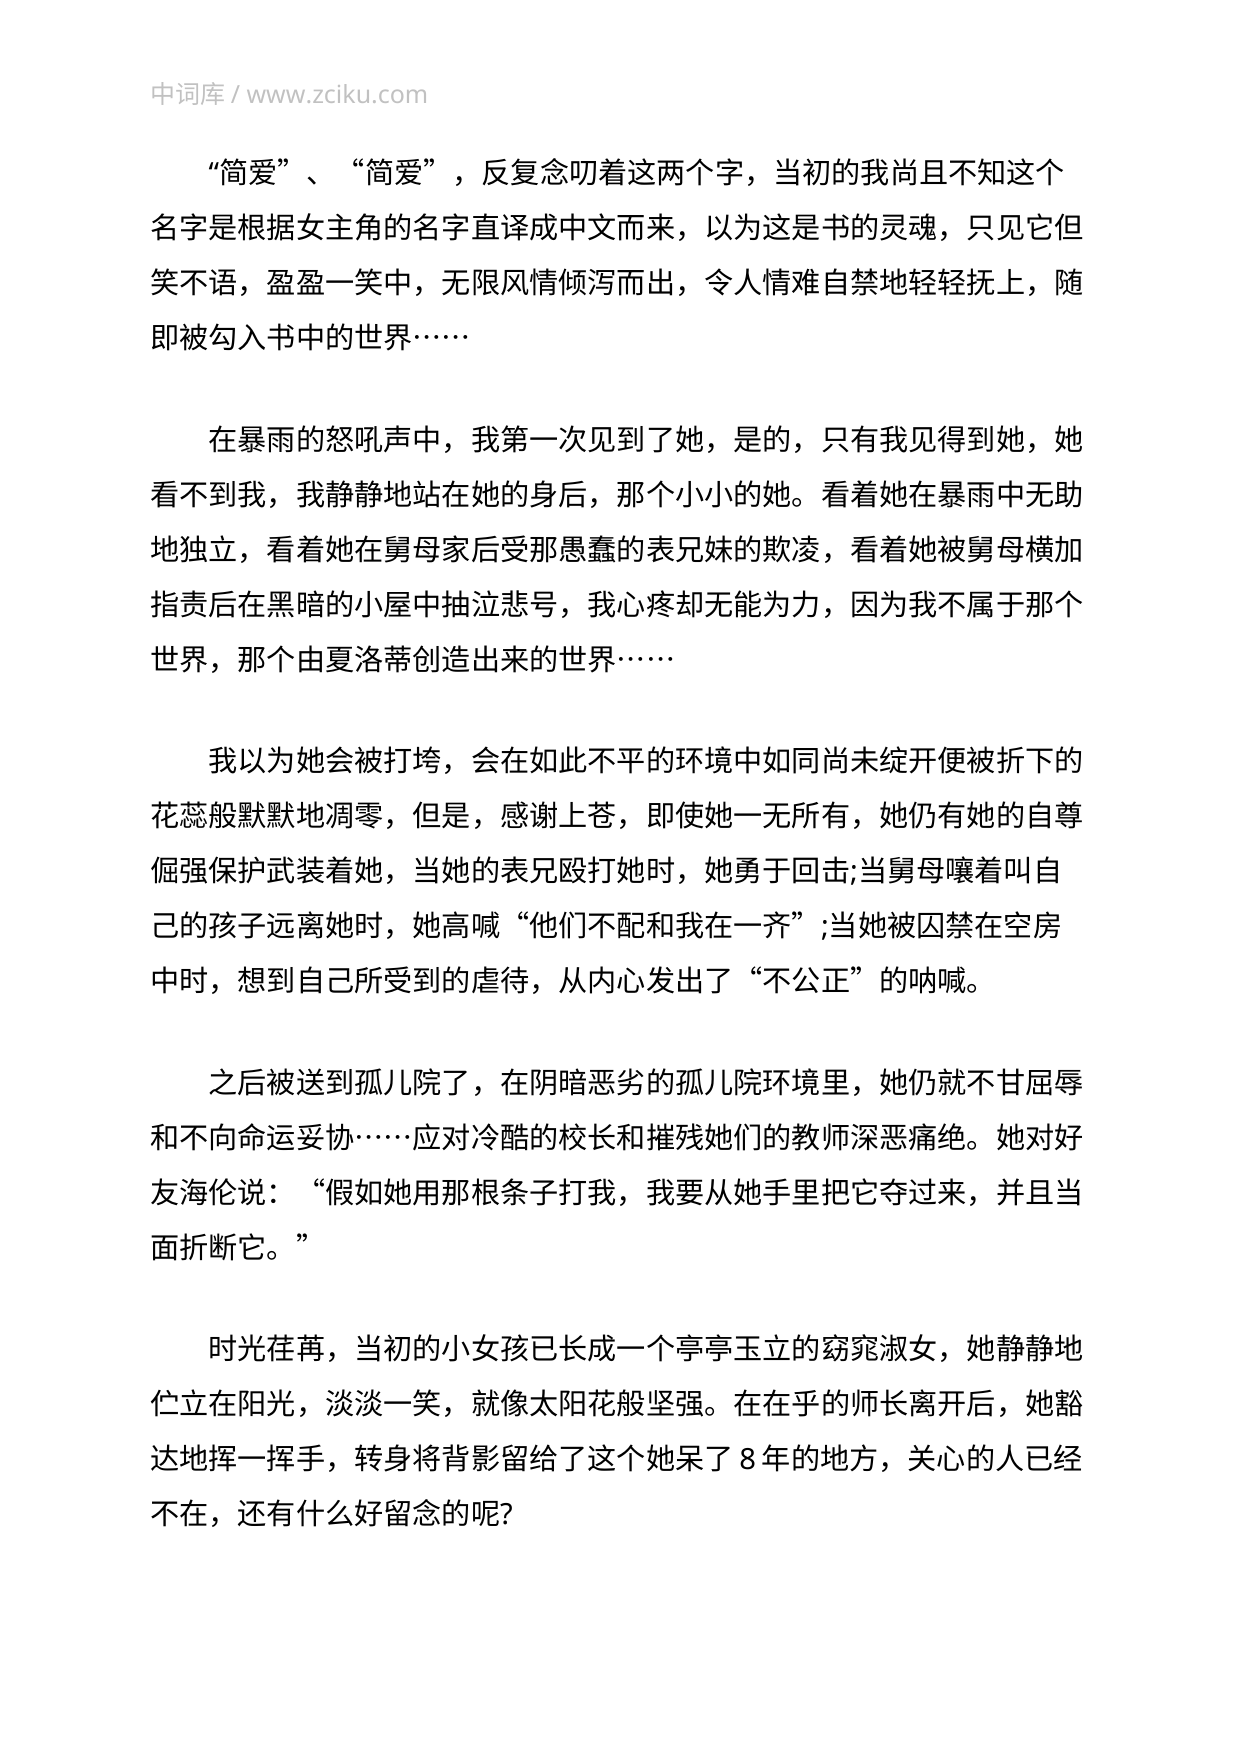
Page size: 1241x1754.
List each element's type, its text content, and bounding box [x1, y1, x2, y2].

text “简爱”、“简爱”，反复念叨着这两个字，当初的我尚且不知这个名字是根据女主角的名字直译成中文而来，以为这是书的灵魂，只见它但笑不语，盈盈一笑中，无限风情倾泻而出，令人情难自禁地轻轻抚上，随即被勾入书中的世界…… [150, 150, 1090, 357]
text 在暴雨的怒吼声中，我第一次见到了她，是的，只有我见得到她，她看不到我，我静静地站在她的身后，那个小小的她。看着她在暴雨中无助地独立，看着她在舅母家后受那愚蠢的表兄妹的欺凌，看着她被舅母横加指责后在黑暗的小屋中抽泣悲号，我心疼却无能为力，因为我不属于那个世界，那个由夏洛蒂创造出来的世界…… [150, 417, 1090, 678]
text 我以为她会被打垮，会在如此不平的环境中如同尚未绽开便被折下的花蕊般默默地凋零，但是，感谢上苍，即使她一无所有，她仍有她的自尊倔强保护武装着她，当她的表兄殴打她时，她勇于回击;当舅母嚷着叫自己的孩子远离她时，她高喊“他们不配和我在一齐”;当她被囚禁在空房中时，想到自己所受到的虐待，从内心发出了“不公正”的呐喊。 [150, 738, 1090, 1000]
text 之后被送到孤儿院了，在阴暗恶劣的孤儿院环境里，她仍就不甘屈辱和不向命运妥协……应对冷酷的校长和摧残她们的教师深恶痛绝。她对好友海伦说：“假如她用那根条子打我，我要从她手里把它夺过来，并且当面折断它。” [150, 1059, 1090, 1266]
text 时光荏苒，当初的小女孩已长成一个亭亭玉立的窈窕淑女，她静静地伫立在阳光，淡淡一笑，就像太阳花般坚强。在在乎的师长离开后，她豁达地挥一挥手，转身将背影留给了这个她呆了8年的地方，关心的人已经不在，还有什么好留念的呢? [150, 1326, 1090, 1533]
